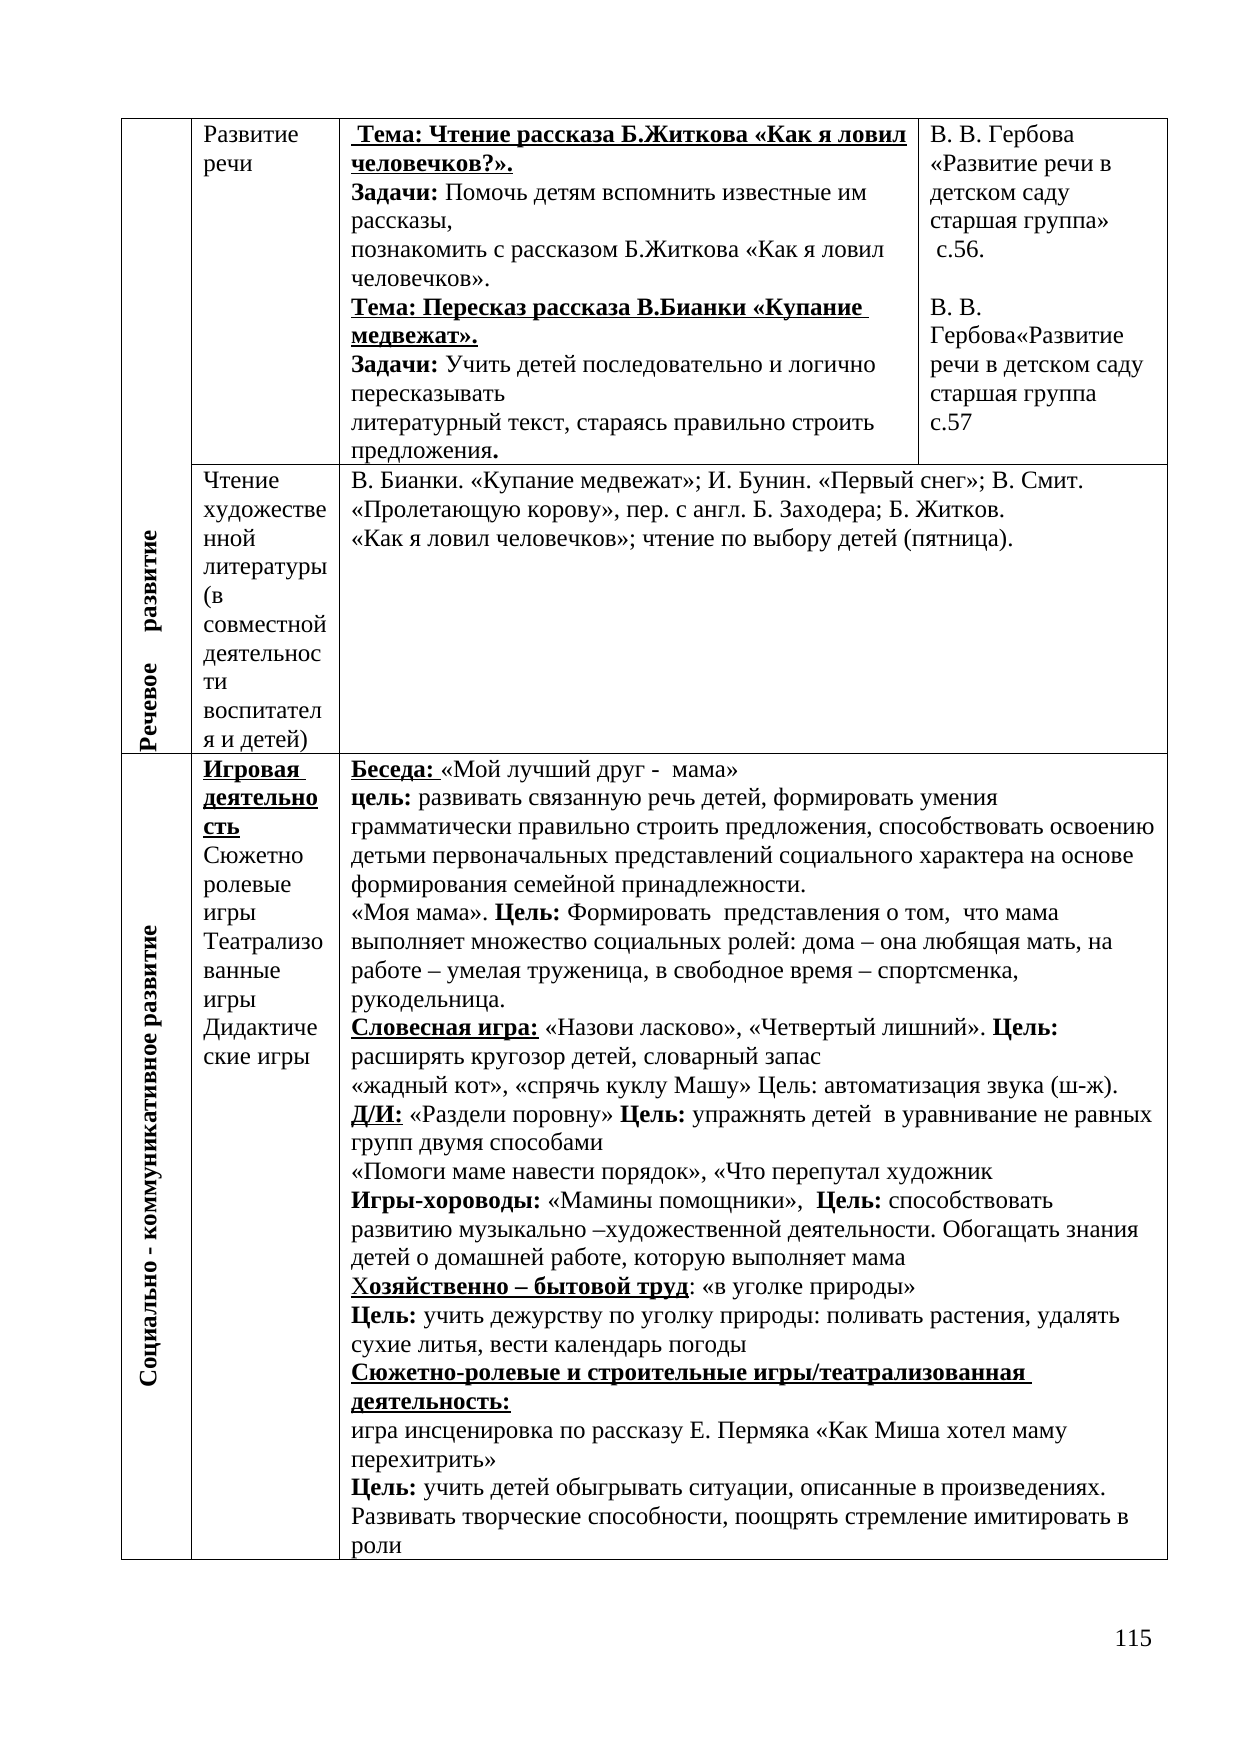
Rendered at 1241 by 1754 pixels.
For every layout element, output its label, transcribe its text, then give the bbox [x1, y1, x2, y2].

table_cell Игровая деятельность Сюжетно ролевые игры Театрализованные игры Дидактические игры [192, 754, 339, 1559]
table_cell Развитие речи [192, 119, 339, 464]
table_cell В. В. Гербова «Развитие речи в детском саду старшая группа» с.56. В. В. Гербова«Развитие речи в детском саду старшая группа с.57 [919, 119, 1167, 464]
table_cell Чтение художественной литературы (в совместной деятельности воспитателя и детей) [192, 465, 339, 753]
table_cell Тема: Чтение рассказа Б.Житкова «Как я ловил человечков?». Задачи: Помочь детям вспомнить известные им рассказы, познакомить с рассказом Б.Житкова «Как я ловил человечков». Тема: Пересказ рассказа В.Бианки «Купание медвежат». Задачи: Учить детей последовательно и логично пересказывать литературный текст, стараясь правильно строить предложения. [340, 119, 918, 464]
table_cell Беседа: «Мой лучший друг - мама» цель: развивать связанную речь детей, формировать умения грамматически правильно строить предложения, способствовать освоению детьми первоначальных представлений социального характера на основе формирования семейной принадлежности. «Моя мама». Цель: Формировать представления о том, что мама выполняет множество социальных ролей: дома – она любящая мать, на работе – умелая труженица, в свободное время – спортсменка, рукодельница. Словесная игра: «Назови ласково», «Четвертый лишний». Цель: расширять кругозор детей, словарный запас «жадный кот», «спрячь куклу Машу» Цель: автоматизация звука (ш-ж). Д/И: «Раздели поровну» Цель: упражнять детей в уравнивание не равных групп двумя способами «Помоги маме навести порядок», «Что перепутал художник Игры-хороводы: «Мамины помощники», Цель: способствовать развитию музыкально –художественной деятельности. Обогащать знания детей о домашней работе, которую выполняет мама Хозяйственно – бытовой труд: «в уголке природы» Цель: учить дежурству по уголку природы: поливать растения, удалять сухие литья, вести календарь погоды Сюжетно-ролевые и строительные игры/театрализованная деятельность: игра инсценировка по рассказу Е. Пермяка «Как Миша хотел маму перехитрить» Цель: учить детей обыгрывать ситуации, описанные в произведениях. Развивать творческие способности, поощрять стремление имитировать в роли [340, 754, 1167, 1559]
table_cell Речевое развитие [122, 119, 191, 753]
table_cell В. Бианки. «Купание медвежат»; И. Бунин. «Первый снег»; В. Смит. «Пролетающую корову», пер. с англ. Б. Заходера; Б. Житков. «Как я ловил человечков»; чтение по выбору детей (пятница). [340, 465, 1167, 753]
table_cell Социально - коммуникативное развитие [122, 754, 191, 1559]
